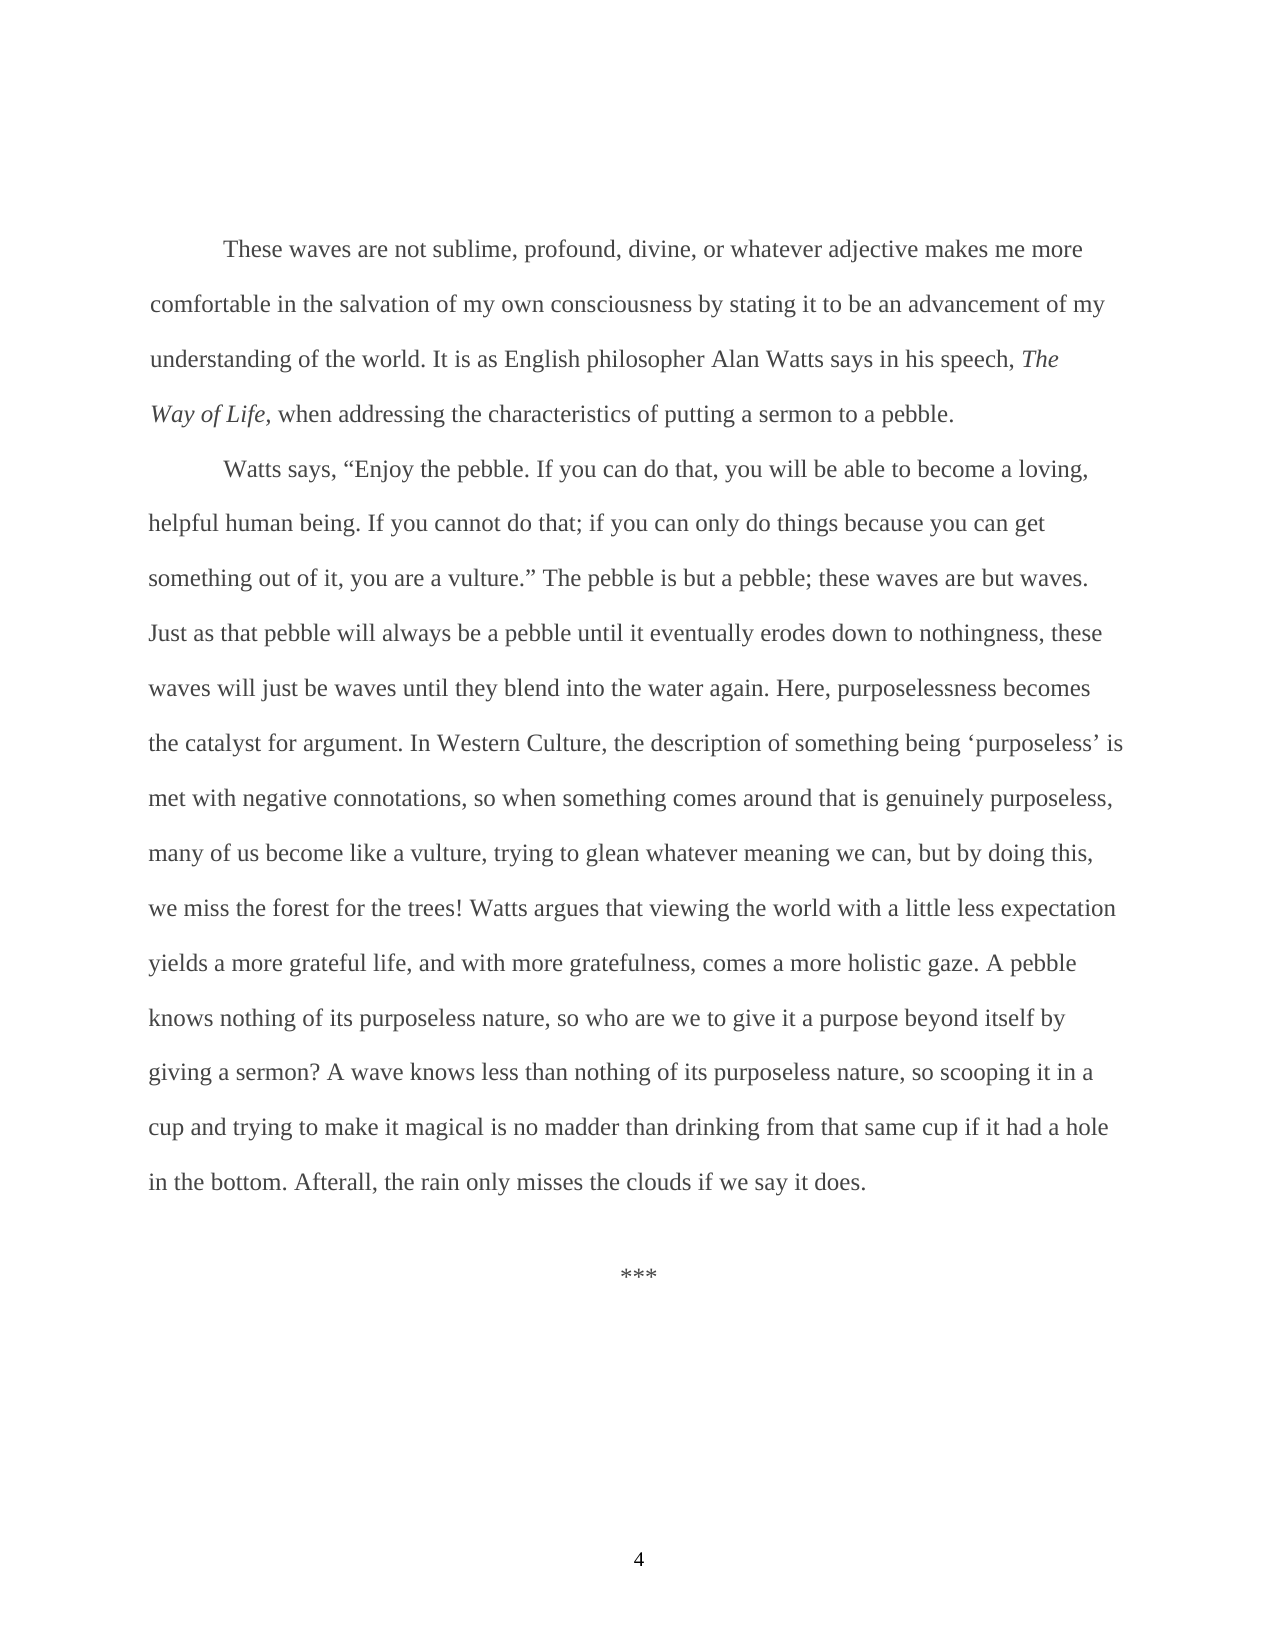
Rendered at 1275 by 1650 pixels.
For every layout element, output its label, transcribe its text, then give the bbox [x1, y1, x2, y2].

text These waves are not sublime, profound, divine, or whatever adjective makes me more comfortable in the salvation of my own consciousness by stating it to be an advancement of my understanding of the world. It is as English philosopher Alan Watts says in his speech, The Way of Life, when addressing the characteristics of putting a sermon to a pebble. [150, 234, 1109, 427]
text Watts says, “Enjoy the pebble. If you can do that, you will be able to become a loving, helpful human being. If you cannot do that; if you can only do things because you can get something out of it, you are a vulture.” The pebble is but a pebble; these waves are but waves. Just as that pebble will always be a pebble until it eventually erodes down to nothingness, these waves will just be waves until they blend into the water again. Here, purposelessness becomes the catalyst for argument. In Western Culture, the description of something being ‘purposeless’ is met with negative connotations, so when something comes around that is genuinely purposeless, many of us become like a vulture, trying to glean whatever meaning we can, but by doing this, we miss the forest for the trees! Watts argues that viewing the world with a little less expectation yields a more grateful life, and with more gratefulness, comes a more holistic gaze. A pebble knows nothing of its purposeless nature, so who are we to give it a purpose beyond itself by giving a sermon? A wave knows less than nothing of its purposeless nature, so scooping it in a cup and trying to make it magical is no madder than drinking from that same cup if it had a hole in the bottom. Afterall, the rain only misses the clouds if we say it does. [148, 454, 1123, 1196]
text *** [148, 1262, 1129, 1291]
